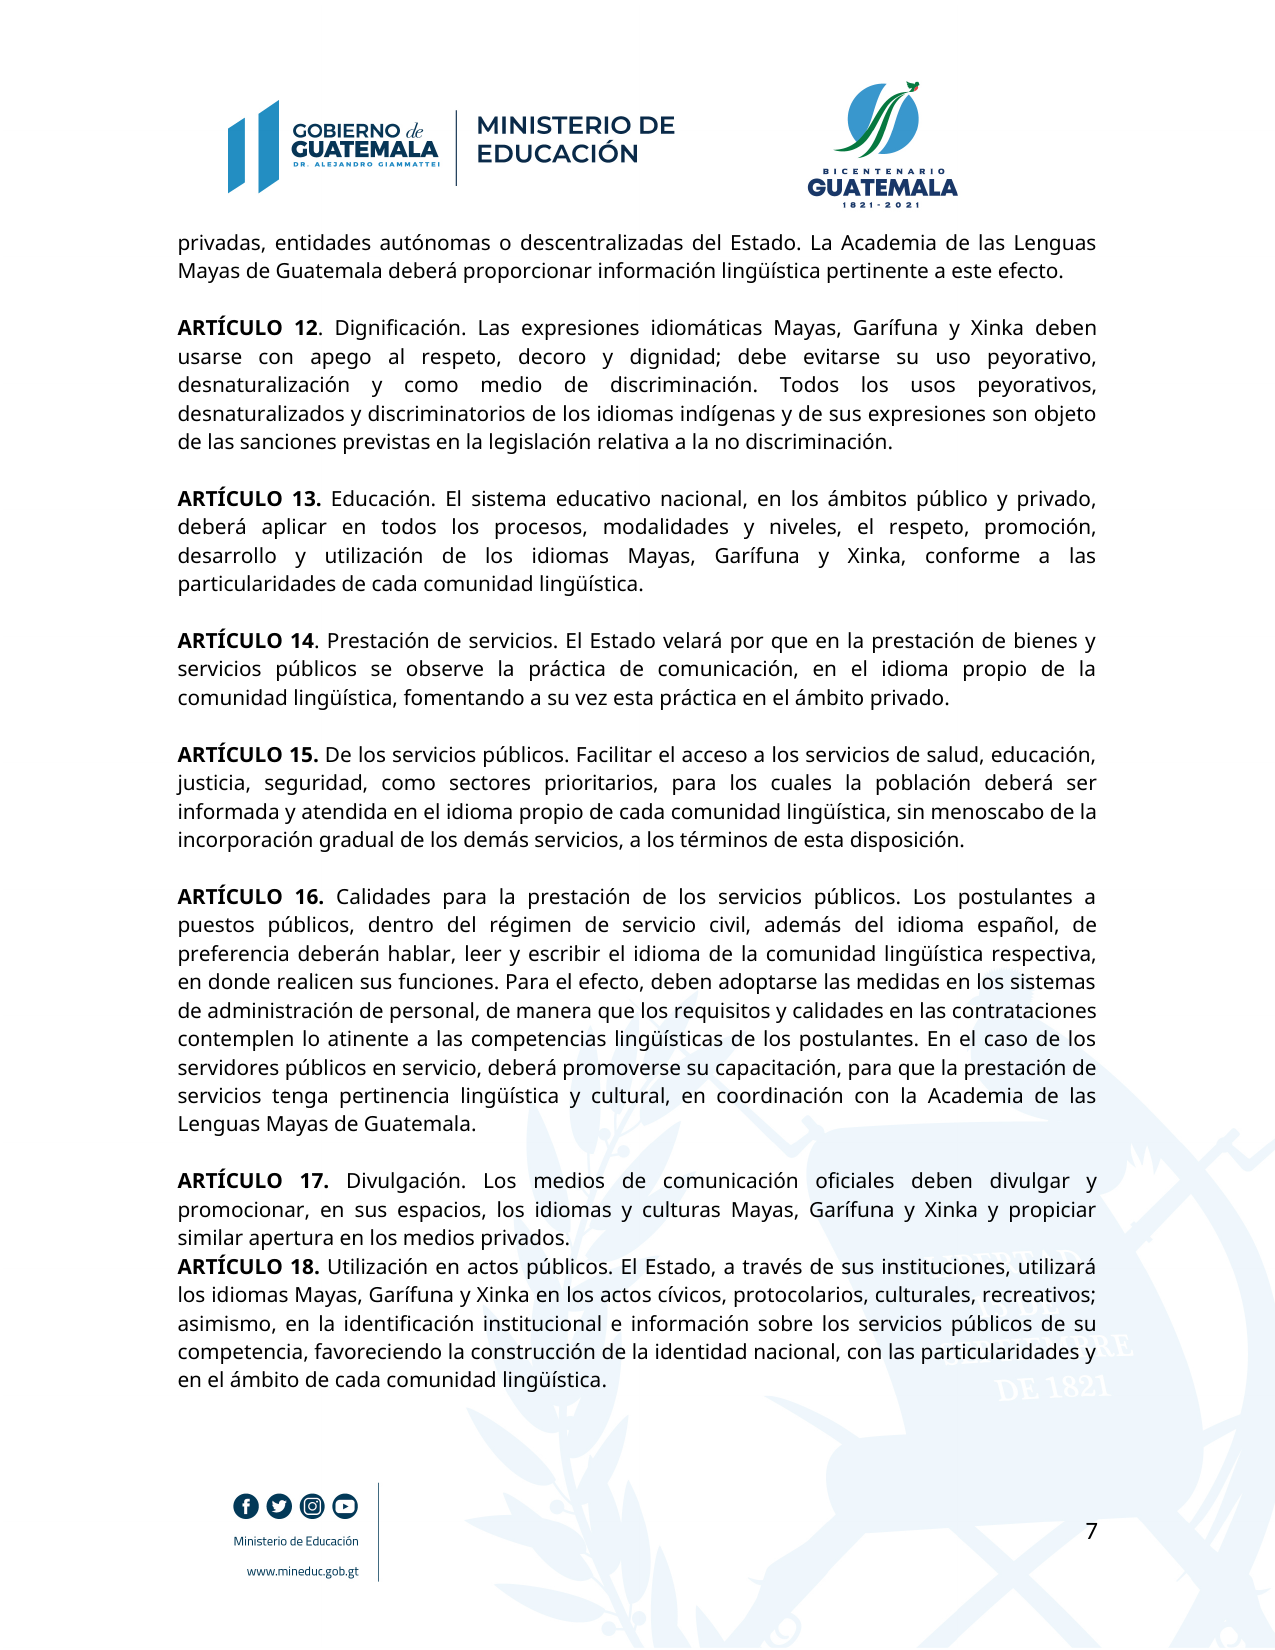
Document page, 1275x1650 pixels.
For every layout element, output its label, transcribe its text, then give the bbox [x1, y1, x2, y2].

text ARTÍCULO 13. Educación. El sistema educativo nacional, en los ámbitos público y privado, deberá aplicar en todos los procesos, modalidades y niveles, el respeto, promoción, desarrollo y utilización de los idiomas Mayas, Garífuna y Xinka, conforme a las particularidades de cada comunidad lingüística. [177, 484, 1098, 598]
text ARTÍCULO 15. De los servicios públicos. Facilitar el acceso a los servicios de salud, educación, justicia, seguridad, como sectores prioritarios, para los cuales la población deberá ser informada y atendida en el idioma propio de cada comunidad lingüística, sin menoscabo de la incorporación gradual de los demás servicios, a los términos de esta disposición. [177, 740, 1098, 854]
text ARTÍCULO 16. Calidades para la prestación de los servicios públicos. Los postulantes a puestos públicos, dentro del régimen de servicio civil, además del idioma español, de preferencia deberán hablar, leer y escribir el idioma de la comunidad lingüística respectiva, en donde realicen sus funciones. Para el efecto, deben adoptarse las medidas en los sistemas de administración de personal, de manera que los requisitos y calidades en las contrataciones contemplen lo atinente a las competencias lingüísticas de los postulantes. En el caso de los servidores públicos en servicio, deberá promoverse su capacitación, para que la prestación de servicios tenga pertinencia lingüística y cultural, en coordinación con la Academia de las Lenguas Mayas de Guatemala. [177, 882, 1098, 1138]
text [177, 228, 1098, 285]
text ARTÍCULO 14. Prestación de servicios. El Estado velará por que en la prestación de bienes y servicios públicos se observe la práctica de comunicación, en el idioma propio de la comunidad lingüística, fomentando a su vez esta práctica en el ámbito privado. [177, 626, 1098, 711]
picture [3, 5, 1275, 1648]
text ARTÍCULO 18. Utilización en actos públicos. El Estado, a través de sus instituciones, utilizará los idiomas Mayas, Garífuna y Xinka en los actos cívicos, protocolarios, culturales, recreativos; asimismo, en la identificación institucional e información sobre los servicios públicos de su competencia, favoreciendo la construcción de la identidad nacional, con las particularidades y en el ámbito de cada comunidad lingüística. [177, 1252, 1098, 1394]
text ARTÍCULO 12. Dignificación. Las expresiones idiomáticas Mayas, Garífuna y Xinka deben usarse con apego al respeto, decoro y dignidad; debe evitarse su uso peyorativo, desnaturalización y como medio de discriminación. Todos los usos peyorativos, desnaturalizados y discriminatorios de los idiomas indígenas y de sus expresiones son objeto de las sanciones previstas en la legislación relativa a la no discriminación. [177, 313, 1098, 456]
text ARTÍCULO 17. Divulgación. Los medios de comunicación oficiales deben divulgar y promocionar, en sus espacios, los idiomas y culturas Mayas, Garífuna y Xinka y propiciar similar apertura en los medios privados. [177, 1166, 1098, 1252]
